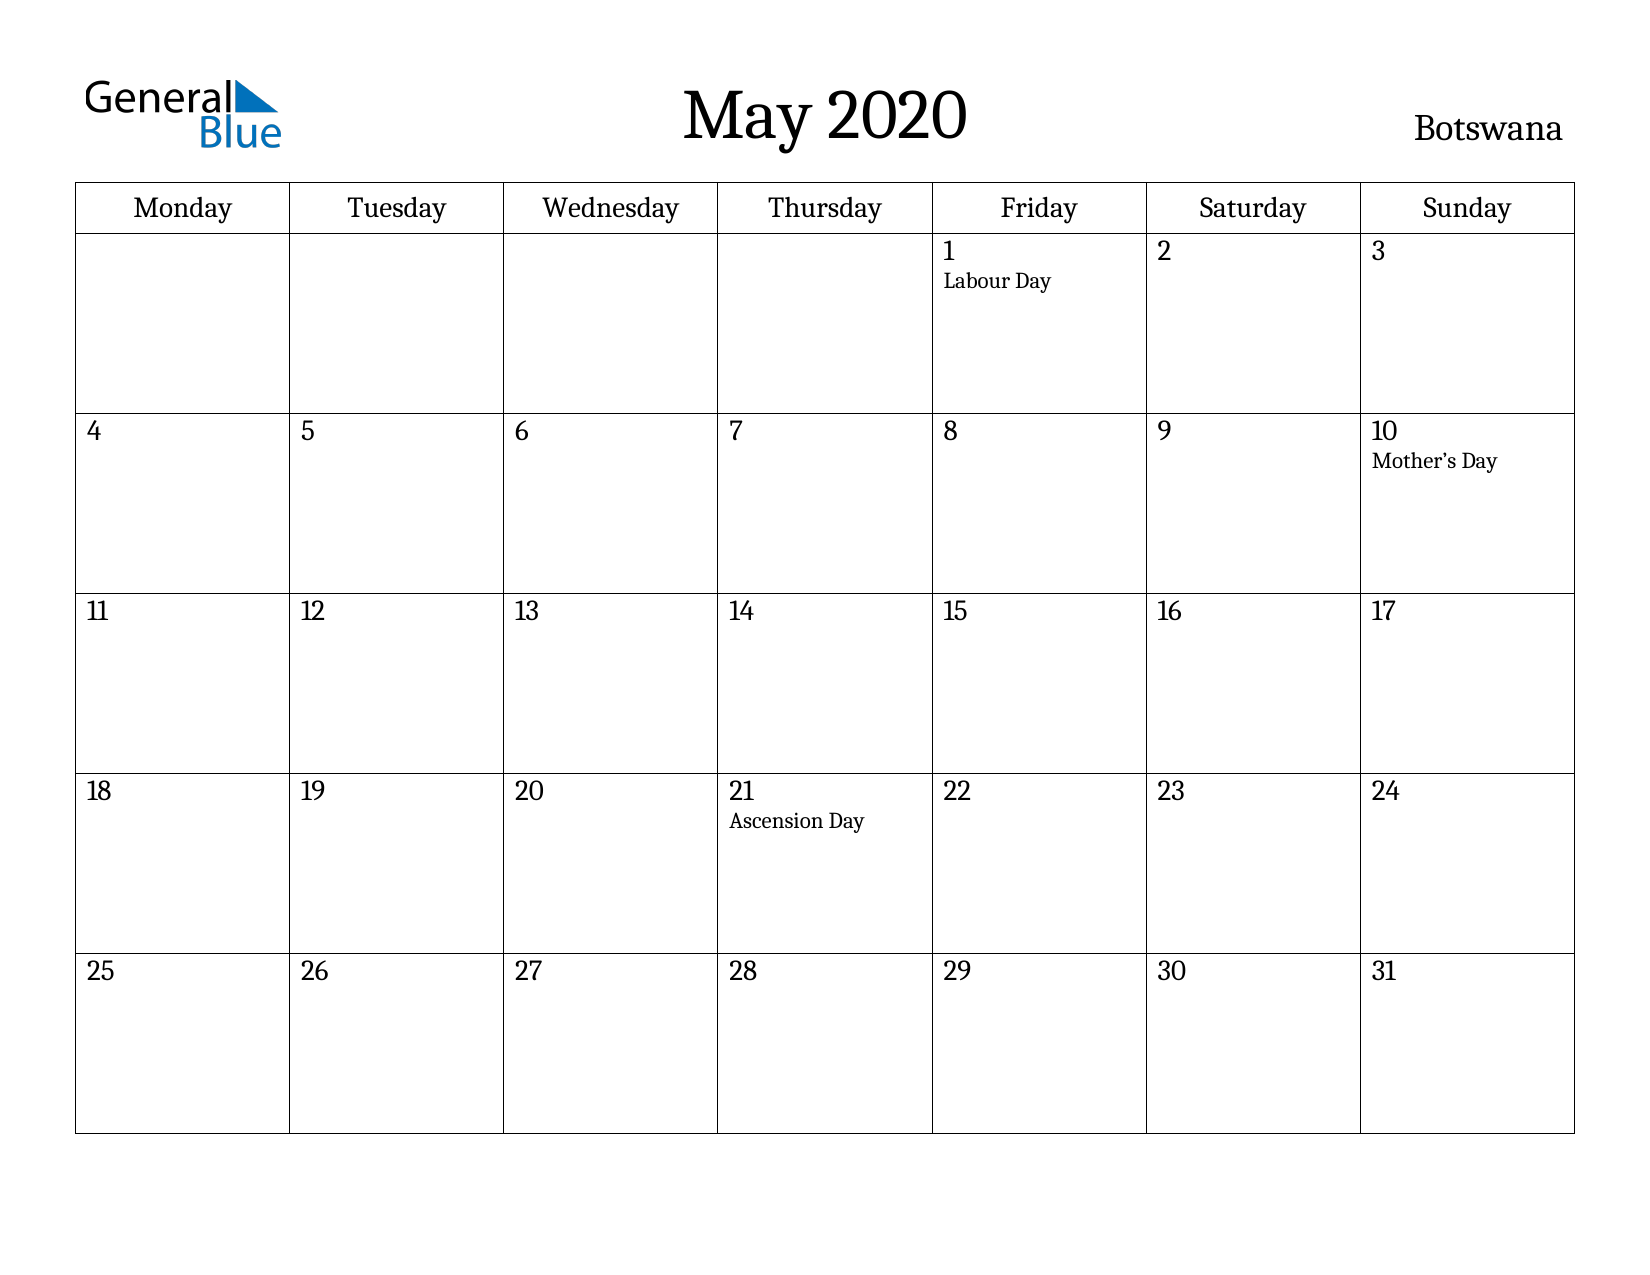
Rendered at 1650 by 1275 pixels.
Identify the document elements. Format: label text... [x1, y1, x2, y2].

table_cell 17 [1361, 594, 1574, 627]
table_cell [718, 627, 932, 773]
table_cell Friday [933, 183, 1146, 233]
table_cell Sunday [1361, 183, 1574, 233]
table_header Botswana [1146, 75, 1574, 182]
table_cell 5 [290, 414, 503, 447]
table_cell [76, 808, 289, 953]
table_cell 29 [933, 954, 1146, 987]
table_cell [1361, 808, 1574, 953]
table_cell 11 [76, 594, 289, 627]
table_cell 3 [1361, 234, 1574, 267]
table_cell 18 [76, 774, 289, 807]
table_cell Mother’s Day [1361, 448, 1574, 593]
table_cell Tuesday [290, 183, 503, 233]
table_cell [76, 627, 289, 773]
table_cell 31 [1361, 954, 1574, 987]
table_cell 13 [504, 594, 717, 627]
table_header [76, 75, 503, 182]
table_cell [76, 448, 289, 593]
table_cell 6 [504, 414, 717, 447]
table_cell [290, 267, 503, 413]
table_cell [718, 234, 932, 267]
table_cell [290, 448, 503, 593]
table_cell [504, 988, 717, 1133]
table_cell 14 [718, 594, 932, 627]
table_cell [290, 808, 503, 953]
table_cell 15 [933, 594, 1146, 627]
table_cell [1147, 267, 1360, 413]
table_cell Labour Day [933, 267, 1146, 413]
table_cell [933, 988, 1146, 1133]
table_cell [504, 234, 717, 267]
table_cell [76, 234, 289, 267]
table_cell 21 [718, 774, 932, 807]
table_cell [290, 988, 503, 1133]
table_cell [718, 988, 932, 1133]
table_header May 2020 [504, 75, 1146, 182]
table_cell [1361, 627, 1574, 773]
picture [86, 80, 281, 148]
table_cell 19 [290, 774, 503, 807]
table_cell 8 [933, 414, 1146, 447]
table_cell [1147, 988, 1360, 1133]
table_cell [933, 448, 1146, 593]
table_cell 25 [76, 954, 289, 987]
table_cell 24 [1361, 774, 1574, 807]
table_cell [290, 234, 503, 267]
table_cell 30 [1147, 954, 1360, 987]
table_cell [1147, 808, 1360, 953]
table_cell Wednesday [504, 183, 717, 233]
table_cell [76, 267, 289, 413]
table_cell 22 [933, 774, 1146, 807]
table_cell 9 [1147, 414, 1360, 447]
table_cell [504, 627, 717, 773]
table_cell 10 [1361, 414, 1574, 447]
table_cell 1 [933, 234, 1146, 267]
table_cell 28 [718, 954, 932, 987]
table_cell Thursday [718, 183, 932, 233]
table_cell [1147, 627, 1360, 773]
table_cell 23 [1147, 774, 1360, 807]
table_cell [1147, 448, 1360, 593]
table_cell 16 [1147, 594, 1360, 627]
table_cell [933, 627, 1146, 773]
table_cell 26 [290, 954, 503, 987]
table_cell 27 [504, 954, 717, 987]
table_cell Monday [76, 183, 289, 233]
table_cell [1361, 267, 1574, 413]
table_cell [76, 988, 289, 1133]
table_cell [504, 808, 717, 953]
table_cell Saturday [1147, 183, 1360, 233]
table_cell 20 [504, 774, 717, 807]
table_cell [933, 808, 1146, 953]
table_cell Ascension Day [718, 808, 932, 953]
table_cell 7 [718, 414, 932, 447]
table_cell 2 [1147, 234, 1360, 267]
table_cell [290, 627, 503, 773]
table_cell 12 [290, 594, 503, 627]
table_cell [1361, 988, 1574, 1133]
table_cell [718, 267, 932, 413]
table_cell [718, 448, 932, 593]
table_cell [504, 448, 717, 593]
table_cell [504, 267, 717, 413]
table_cell 4 [76, 414, 289, 447]
